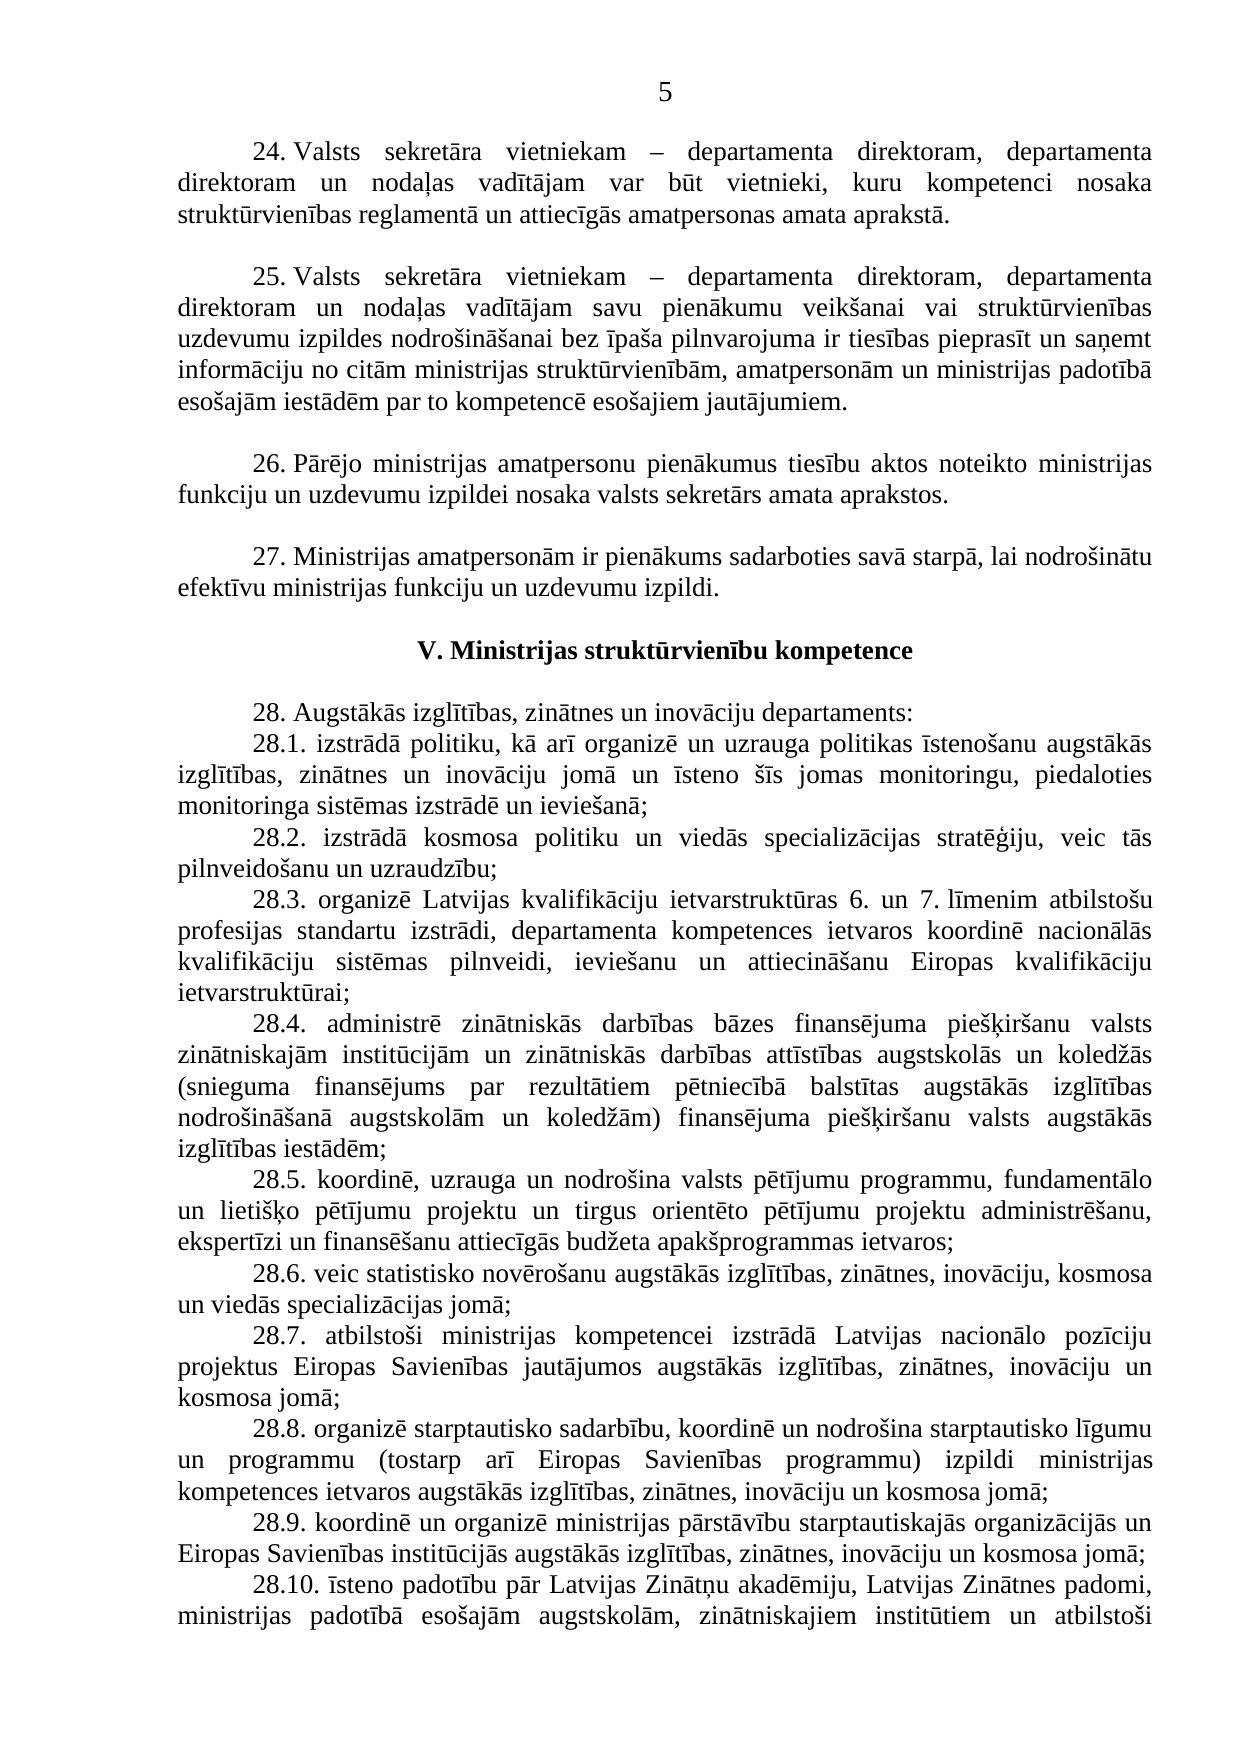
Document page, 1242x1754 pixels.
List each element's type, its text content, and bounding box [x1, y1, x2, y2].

text 25. Valsts sekretāra vietniekam – departamenta direktoram, departamenta direktoram un nodaļas vadītājam savu pienākumu veikšanai vai struktūrvienības uzdevumu izpildes nodrošināšanai bez īpaša pilnvarojuma ir tiesības pieprasīt un saņemt informāciju no citām ministrijas struktūrvienībām, amatpersonām un ministrijas padotībā esošajām iestādēm par to kompetencē esošajiem jautājumiem. [177, 260, 1153, 416]
text 28. Augstākās izglītības, zinātnes un inovāciju departaments: [177, 696, 1153, 727]
text 28.1. izstrādā politiku, kā arī organizē un uzrauga politikas īstenošanu augstākās izglītības, zinātnes un inovāciju jomā un īsteno šīs jomas monitoringu, piedaloties monitoringa sistēmas izstrādē un ieviešanā; [177, 789, 1153, 821]
text 28.4. administrē zinātniskās darbības bāzes finansējuma piešķiršanu valsts zinātniskajām institūcijām un zinātniskās darbības attīstības augstskolās un koledžās (snieguma finansējums par rezultātiem pētniecībā balstītas augstākās izglītības nodrošināšanā augstskolām un koledžām) finansējuma piešķiršanu valsts augstākās izglītības iestādēm; [177, 1007, 1153, 1163]
text 28.9. koordinē un organizē ministrijas pārstāvību starptautiskajās organizācijās un Eiropas Savienības institūcijās augstākās izglītības, zinātnes, inovāciju un kosmosa jomā; [177, 1506, 1153, 1568]
text 28.3. organizē Latvijas kvalifikāciju ietvarstruktūras 6. un 7. līmenim atbilstošu profesijas standartu izstrādi, departamenta kompetences ietvaros koordinē nacionālās kvalifikāciju sistēmas pilnveidi, ieviešanu un attiecināšanu Eiropas kvalifikāciju ietvarstruktūrai; [177, 883, 1153, 1007]
text 28.2. izstrādā kosmosa politiku un viedās specializācijas stratēģiju, veic tās pilnveidošanu un uzraudzību; [177, 821, 1153, 883]
text 26. Pārējo ministrijas amatpersonu pienākumus tiesību aktos noteikto ministrijas funkciju un uzdevumu izpildei nosaka valsts sekretārs amata aprakstos. [177, 447, 1153, 509]
text 28.5. koordinē, uzrauga un nodrošina valsts pētījumu programmu, fundamentālo un lietišķo pētījumu projektu un tirgus orientēto pētījumu projektu administrēšanu, ekspertīzi un finansēšanu attiecīgās budžeta apakšprogrammas ietvaros; [177, 1163, 1153, 1257]
text 24. Valsts sekretāra vietniekam – departamenta direktoram, departamenta direktoram un nodaļas vadītājam var būt vietnieki, kuru kompetenci nosaka struktūrvienības reglamentā un attiecīgās amatpersonas amata aprakstā. [177, 135, 1153, 229]
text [177, 1568, 1153, 1630]
text V. Ministrijas struktūrvienību kompetence [177, 634, 1153, 665]
text 28.8. organizē starptautisko sadarbību, koordinē un nodrošina starptautisko līgumu un programmu (tostarp arī Eiropas Savienības programmu) izpildi ministrijas kompetences ietvaros augstākās izglītības, zinātnes, inovāciju un kosmosa jomā; [177, 1412, 1153, 1506]
text 28.6. veic statistisko novērošanu augstākās izglītības, zinātnes, inovāciju, kosmosa un viedās specializācijas jomā; [177, 1257, 1153, 1319]
text 27. Ministrijas amatpersonām ir pienākums sadarboties savā starpā, lai nodrošinātu efektīvu ministrijas funkciju un uzdevumu izpildi. [177, 540, 1153, 603]
text 28.7. atbilstoši ministrijas kompetencei izstrādā Latvijas nacionālo pozīciju projektus Eiropas Savienības jautājumos augstākās izglītības, zinātnes, inovāciju un kosmosa jomā; [177, 1319, 1153, 1412]
